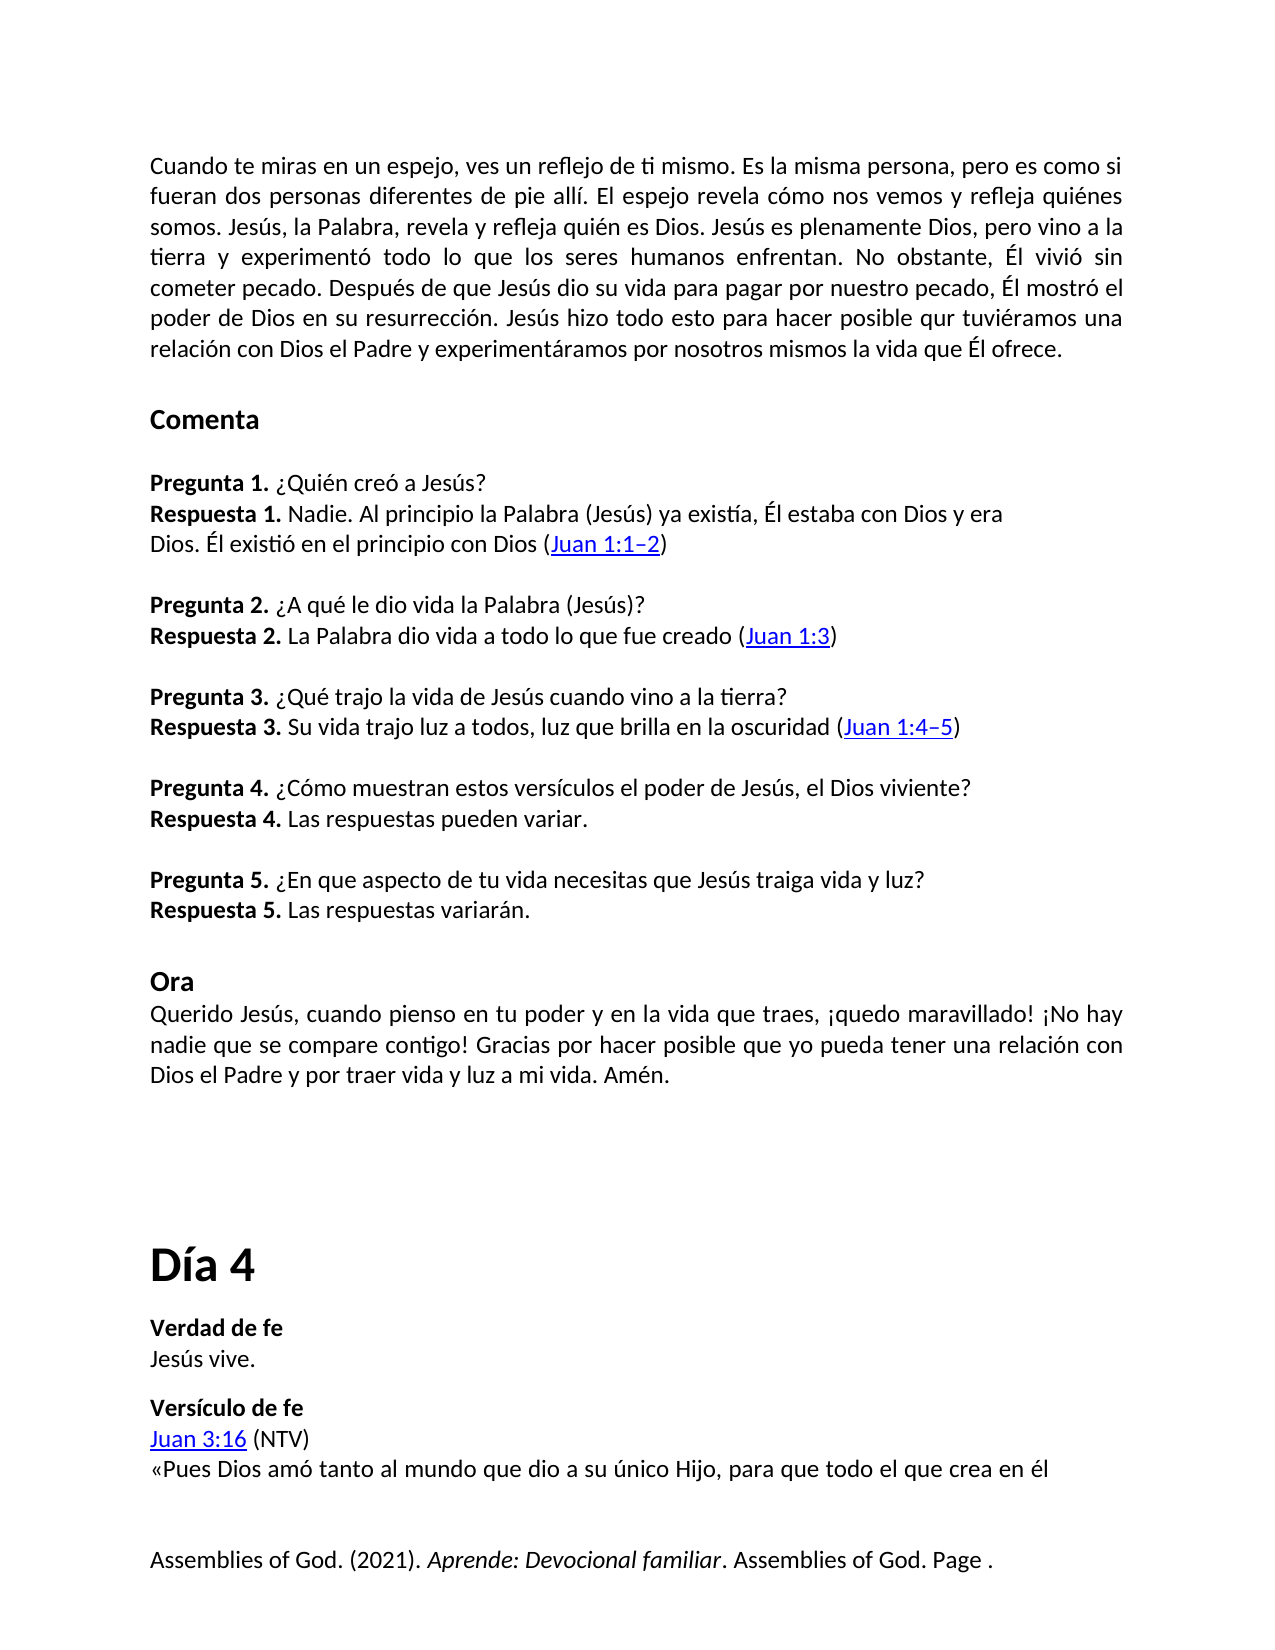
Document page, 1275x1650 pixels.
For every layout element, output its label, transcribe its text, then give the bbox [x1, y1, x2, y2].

table_cell Pregunta 5. ¿En que aspecto de tu vida necesitas que Jesús traiga vida y luz? Respuesta 5. Las respuestas variarán. [150, 864, 1050, 925]
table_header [150, 1294, 1050, 1484]
text Cuando te miras en un espejo, ves un reflejo de ti mismo. Es la misma persona, pero es como si fueran dos personas diferentes de pie allí. El espejo revela cómo nos vemos y refleja quiénes somos. Jesús, la Palabra, revela y refleja quién es Dios. Jesús es plenamente Dios, pero vino a la tierra y experimentó todo lo que los seres humanos enfrentan. No obstante, Él vivió sin cometer pecado. Después de que Jesús dio su vida para pagar por nuestro pecado, Él mostró el poder de Dios en su resurrección. Jesús hizo todo esto para hacer posible qur tuviéramos una relación con Dios el Padre y experimentáramos por nosotros mismos la vida que Él ofrece. [150, 150, 1125, 364]
text Querido Jesús, cuando pienso en tu poder y en la vida que traes, ¡quedo maravillado! ¡No hay nadie que se compare contigo! Gracias por hacer posible que yo pueda tener una relación con Dios el Padre y por traer vida y luz a mi vida. Amén. [150, 998, 1125, 1090]
text Ora [150, 963, 1125, 998]
table_cell Pregunta 2. ¿A qué le dio vida la Palabra (Jesús)? Respuesta 2. La Palabra dio vida a todo lo que fue creado (Juan 1:3) [150, 589, 1050, 681]
table_header Pregunta 1. ¿Quién creó a Jesús? Respuesta 1. Nadie. Al principio la Palabra (Jesús) ya existía, Él estaba con Dios y era Dios. Él existió en el principio con Dios (Juan 1:1–2) [150, 437, 1050, 589]
table_cell Pregunta 4. ¿Cómo muestran estos versículos el poder de Jesús, el Dios viviente? Respuesta 4. Las respuestas pueden variar. [150, 773, 1050, 864]
text Día 4 [150, 1233, 1125, 1294]
table_cell Pregunta 3. ¿Qué trajo la vida de Jesús cuando vino a la tierra? Respuesta 3. Su vida trajo luz a todos, luz que brilla en la oscuridad (Juan 1:4–5) [150, 681, 1050, 772]
text Comenta [150, 401, 1125, 437]
